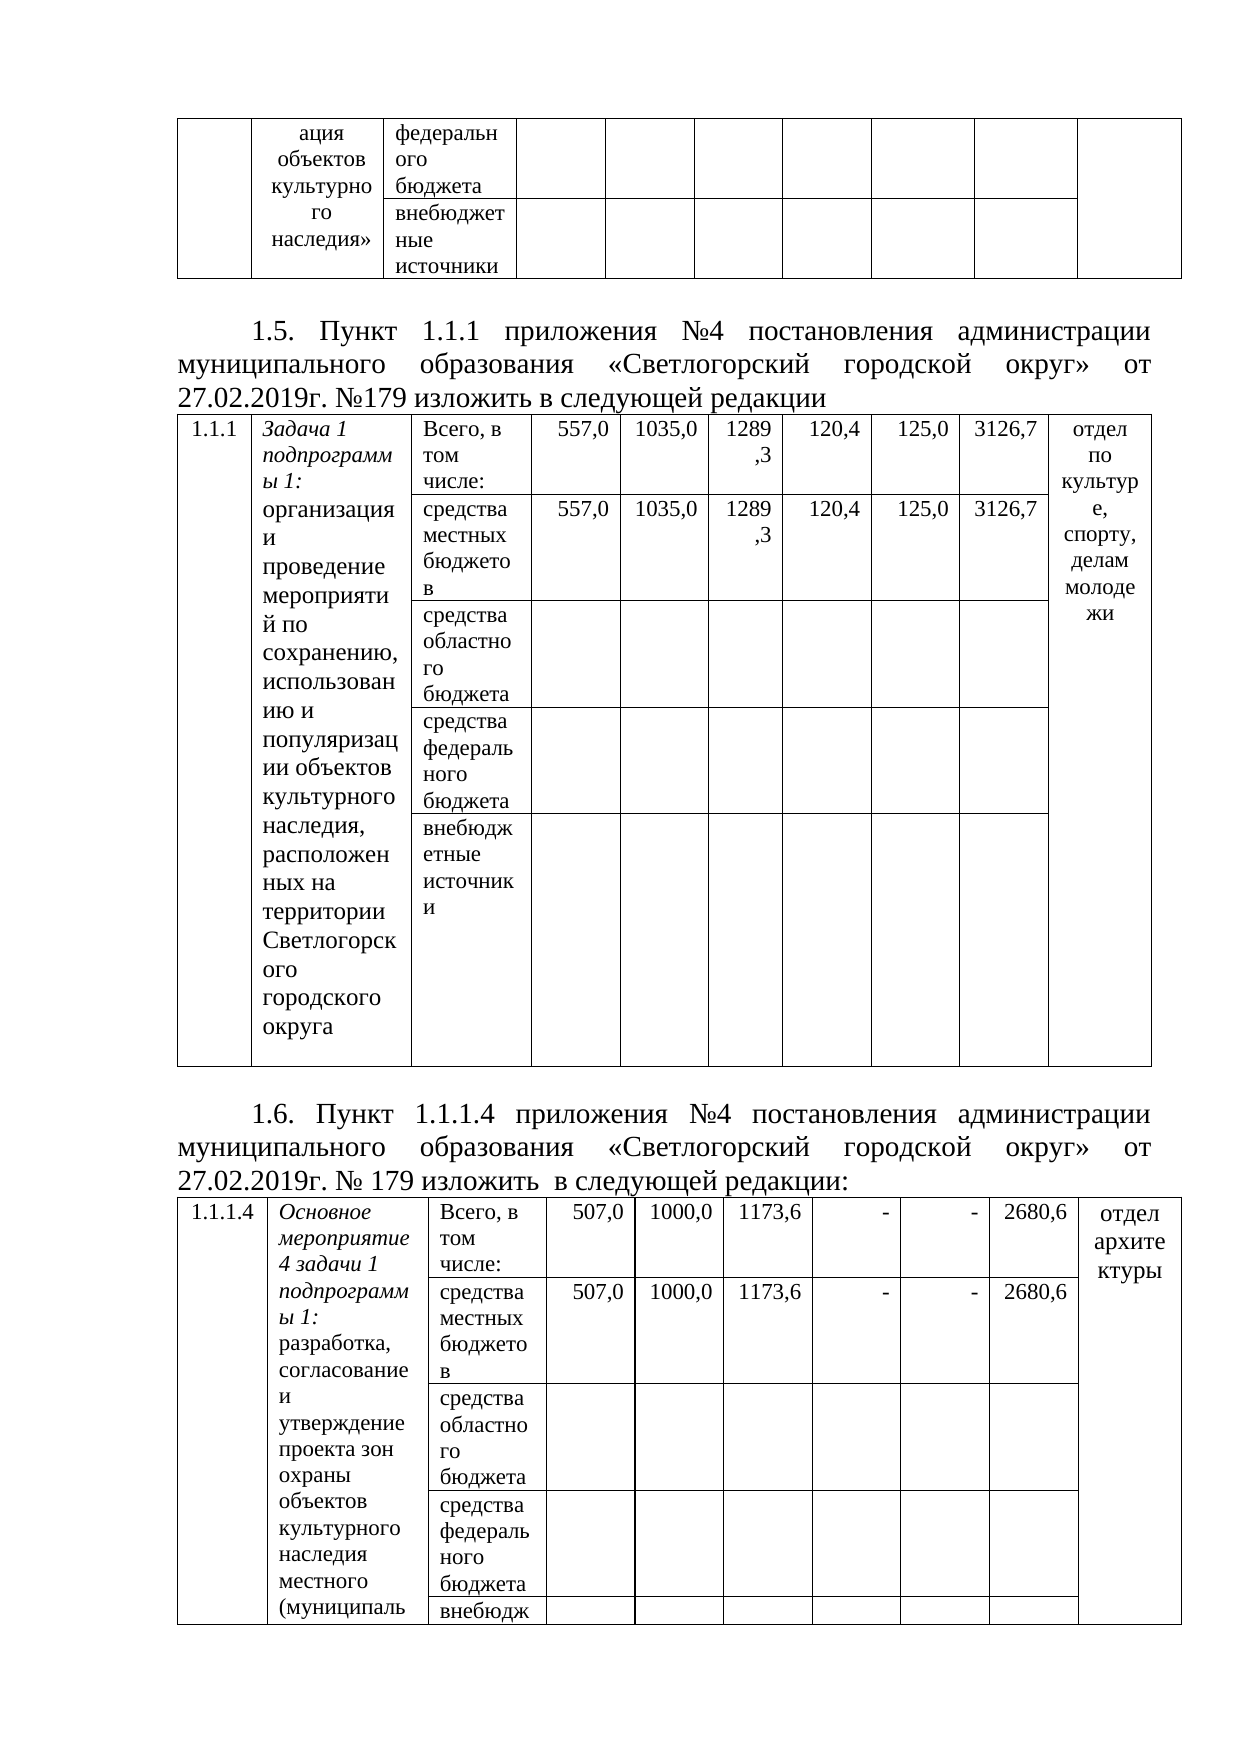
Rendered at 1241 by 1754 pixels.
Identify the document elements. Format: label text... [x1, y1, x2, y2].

table_header 507,0 [547, 1198, 634, 1277]
table_cell [872, 814, 959, 1066]
table_cell [532, 708, 620, 813]
table_cell [901, 1597, 989, 1623]
table_cell [990, 1384, 1078, 1490]
table_header Всего, в том числе: [429, 1198, 546, 1277]
table_cell средства местных бюджетов [429, 1278, 546, 1383]
table_header 1289,3 [709, 415, 782, 494]
table_cell [960, 708, 1048, 813]
table_cell [606, 119, 694, 198]
table_cell [695, 119, 782, 198]
table_cell 507,0 [547, 1278, 634, 1383]
table_cell [621, 601, 708, 707]
table_cell [872, 119, 974, 198]
table_cell 2680,6 [990, 1278, 1078, 1383]
table_cell средства местных бюджетов [412, 495, 531, 600]
table_header 120,4 [783, 415, 871, 494]
table_cell [709, 601, 782, 707]
table_cell [901, 1491, 989, 1596]
table_cell [990, 1597, 1078, 1623]
table_cell [709, 814, 782, 1066]
table_header 1035,0 [621, 415, 708, 494]
table_cell средства областного бюджета [412, 601, 531, 707]
table_cell - [813, 1278, 900, 1383]
table_cell [783, 601, 871, 707]
table_cell [783, 199, 871, 278]
table_cell [547, 1597, 634, 1623]
table_cell [901, 1384, 989, 1490]
table_header 1173,6 [724, 1198, 812, 1277]
table_header отдел архитектуры [1079, 1198, 1181, 1623]
table_header Всего, в том числе: [412, 415, 531, 494]
table_cell [709, 708, 782, 813]
table_cell 3126,7 [960, 495, 1048, 600]
table_cell [990, 1491, 1078, 1596]
table_cell [695, 199, 782, 278]
table_cell [813, 1491, 900, 1596]
table_cell [783, 814, 871, 1066]
table_cell [960, 814, 1048, 1066]
table_cell средства федерального бюджета [412, 708, 531, 813]
table_header 1.1.1 [178, 415, 251, 1066]
table_cell 557,0 [532, 495, 620, 600]
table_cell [384, 119, 516, 198]
table_cell [724, 1384, 812, 1490]
table_cell [960, 601, 1048, 707]
table_header Задача 1 подпрограммы 1: организация и проведение мероприятий по сохранению, использованию и популяризации объектов культурного наследия, расположенных на территории Светлогорского городского округа [252, 415, 411, 1066]
table_cell [636, 1491, 723, 1596]
table_cell [872, 199, 974, 278]
table_cell [813, 1597, 900, 1623]
table_header 1.1.1.4 [178, 1198, 267, 1623]
table_cell [606, 199, 694, 278]
table_cell [517, 119, 605, 198]
table_header - [901, 1198, 989, 1277]
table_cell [429, 1597, 546, 1623]
table_cell 1173,6 [724, 1278, 812, 1383]
table_cell [872, 708, 959, 813]
table_cell [532, 814, 620, 1066]
table_cell [975, 199, 1077, 278]
table_cell [621, 814, 708, 1066]
table_header 125,0 [872, 415, 959, 494]
text 1.6. Пункт 1.1.1.4 приложения №4 постановления администрации муниципального образования «Светлогорский городской округ» от 27.02.2019г. № 179 изложить в следующей редакции: [177, 1096, 1152, 1197]
table_cell средства областного бюджета [429, 1384, 546, 1490]
table_cell [783, 708, 871, 813]
table_header 2680,6 [990, 1198, 1078, 1277]
table_cell [636, 1597, 723, 1623]
table_cell [813, 1384, 900, 1490]
table_header отдел по культуре, спорту, делам молодежи [1049, 415, 1151, 1066]
table_cell [975, 119, 1077, 198]
table_header 3126,7 [960, 415, 1048, 494]
table_cell 1000,0 [636, 1278, 723, 1383]
table_cell [621, 708, 708, 813]
table_header 1000,0 [636, 1198, 723, 1277]
table_cell - [901, 1278, 989, 1383]
table_cell [636, 1384, 723, 1490]
table_cell [724, 1491, 812, 1596]
table_cell [724, 1597, 812, 1623]
table_header 557,0 [532, 415, 620, 494]
table_cell 120,4 [783, 495, 871, 600]
table_cell внебюджетные источники [412, 814, 531, 1066]
table_cell внебюджетные источники [384, 199, 516, 278]
table_cell [547, 1491, 634, 1596]
table_cell средства федерального бюджета [429, 1491, 546, 1596]
table_cell [532, 601, 620, 707]
table_cell 1035,0 [621, 495, 708, 600]
table_header Основное мероприятие 4 задачи 1 подпрограммы 1: разработка, согласование и утверждение проекта зон охраны объектов культурного наследия местного (муниципального) значения в соответствии со сводным перечнем объектов культурного наследия Калининградской области [268, 1198, 428, 1623]
table_cell [517, 199, 605, 278]
table_cell [872, 601, 959, 707]
table_cell 1289,3 [709, 495, 782, 600]
table_cell [783, 119, 871, 198]
text 1.5. Пункт 1.1.1 приложения №4 постановления администрации муниципального образования «Светлогорский городской округ» от 27.02.2019г. №179 изложить в следующей редакции [177, 313, 1152, 413]
table_header - [813, 1198, 900, 1277]
table_cell 125,0 [872, 495, 959, 600]
table_cell [547, 1384, 634, 1490]
